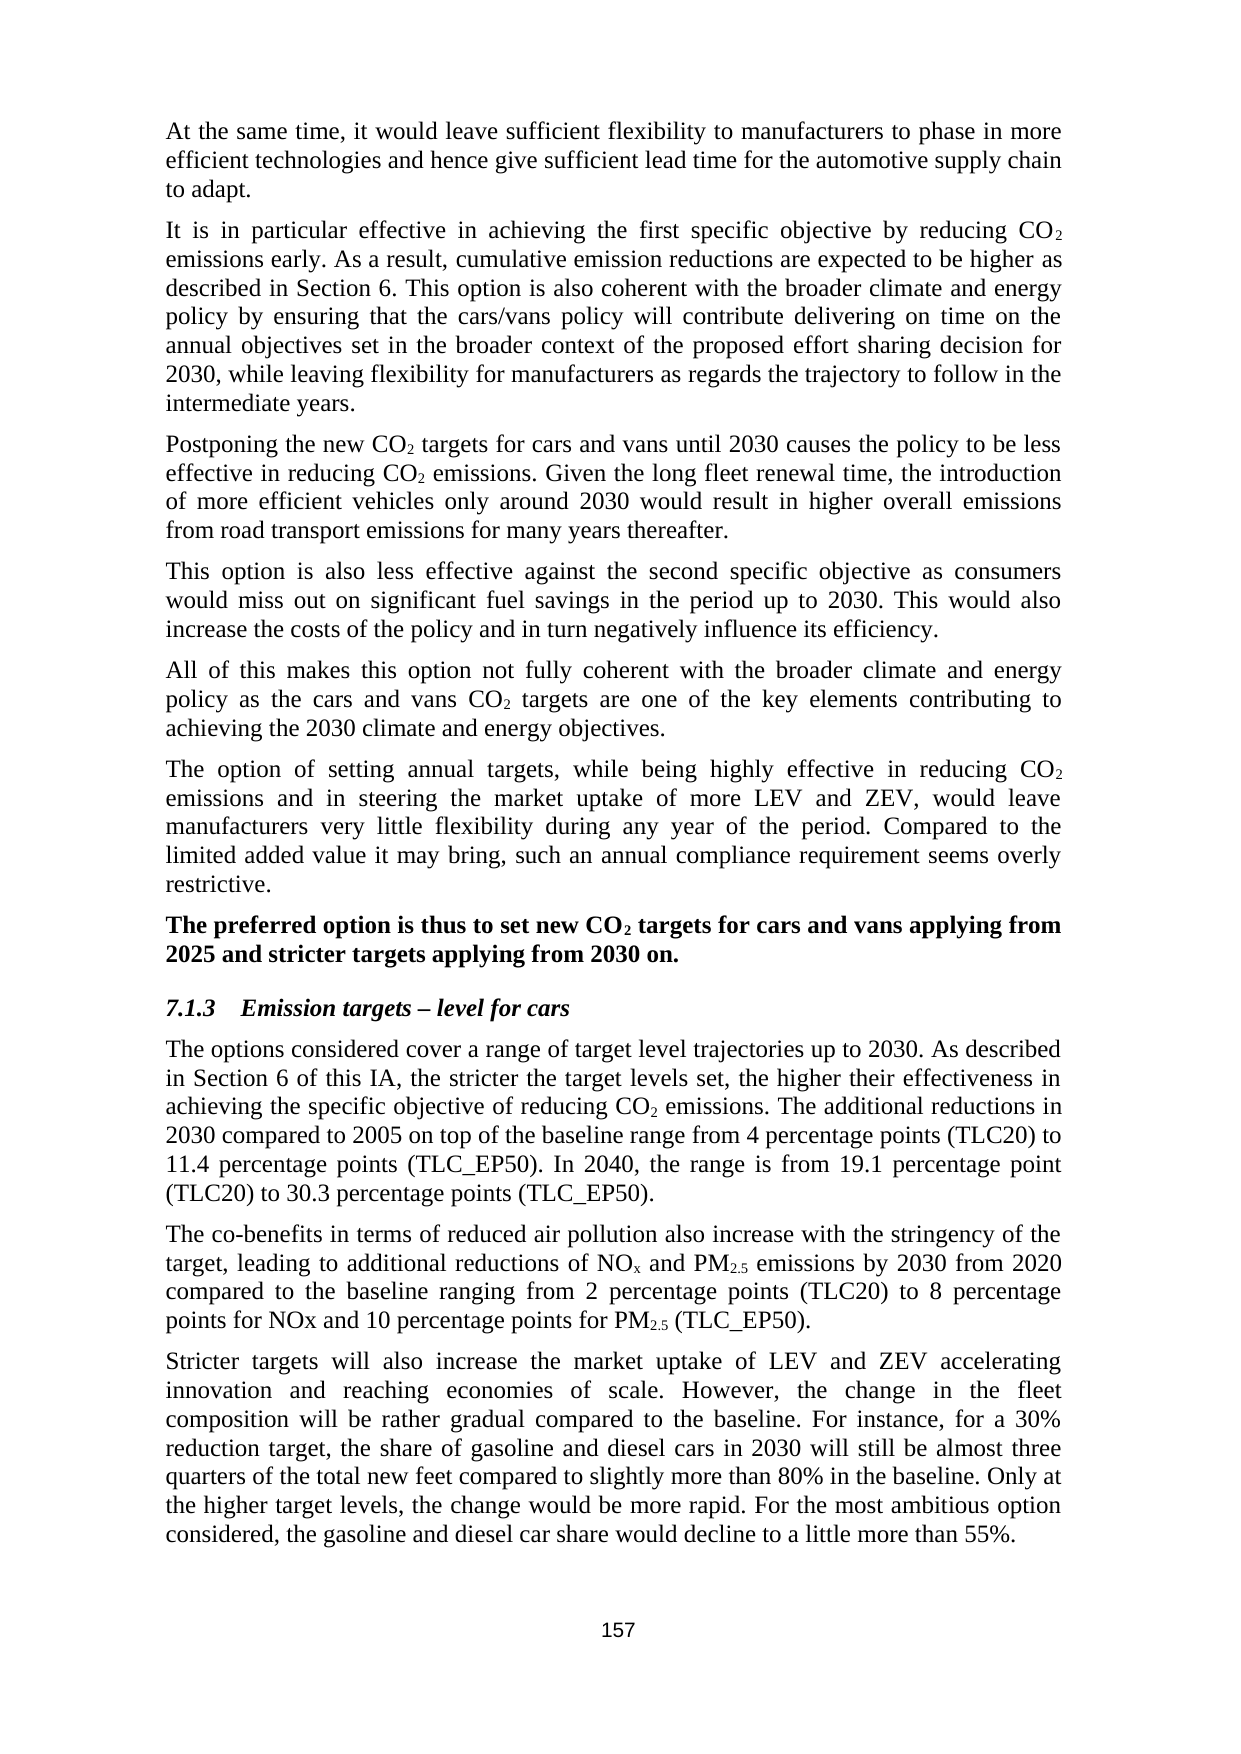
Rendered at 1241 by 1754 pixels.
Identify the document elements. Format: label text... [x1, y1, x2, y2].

text At the same time, it would leave sufficient flexibility to manufacturers to phase in more efficient technologies and hence give sufficient lead time for the automotive supply chain to adapt. [165, 116, 1062, 203]
text Postponing the new CO2 targets for cars and vans until 2030 causes the policy to be less effective in reducing CO2 emissions. Given the long fleet renewal time, the introduction of more efficient vehicles only around 2030 would result in higher overall emissions from road transport emissions for many years thereafter. [165, 429, 1062, 544]
text All of this makes this option not fully coherent with the broader climate and energy policy as the cars and vans CO2 targets are one of the key elements contributing to achieving the 2030 climate and energy objectives. [165, 655, 1062, 741]
text The preferred option is thus to set new CO2 targets for cars and vans applying from 2025 and stricter targets applying from 2030 on. [165, 910, 1062, 968]
text The co-benefits in terms of reduced air pollution also increase with the stringency of the target, leading to additional reductions of NOx and PM2.5 emissions by 2030 from 2020 compared to the baseline ranging from 2 percentage points (TLC20) to 8 percentage points for NOx and 10 percentage points for PM2.5 (TLC_EP50). [165, 1219, 1062, 1334]
text Stricter targets will also increase the market uptake of LEV and ZEV accelerating innovation and reaching economies of scale. However, the change in the fleet composition will be rather gradual compared to the baseline. For instance, for a 30% reduction target, the share of gasoline and diesel cars in 2030 will still be almost three quarters of the total new feet compared to slightly more than 80% in the baseline. Only at the higher target levels, the change would be more rapid. For the most ambitious option considered, the gasoline and diesel car share would decline to a little more than 55%. [165, 1346, 1062, 1548]
text It is in particular effective in achieving the first specific objective by reducing CO2 emissions early. As a result, cumulative emission reductions are expected to be higher as described in Section 6. This option is also coherent with the broader climate and energy policy by ensuring that the cars/vans policy will contribute delivering on time on the annual objectives set in the broader context of the proposed effort sharing decision for 2030, while leaving flexibility for manufacturers as regards the trajectory to follow in the intermediate years. [165, 215, 1062, 416]
text This option is also less effective against the second specific objective as consumers would miss out on significant fuel savings in the period up to 2030. This would also increase the costs of the policy and in turn negatively influence its efficiency. [165, 556, 1062, 643]
subtitle Emission targets – level for cars [165, 993, 1062, 1021]
text The options considered cover a range of target level trajectories up to 2030. As described in Section 6 of this IA, the stricter the target levels set, the higher their effectiveness in achieving the specific objective of reducing CO2 emissions. The additional reductions in 2030 compared to 2005 on top of the baseline range from 4 percentage points (TLC20) to 11.4 percentage points (TLC_EP50). In 2040, the range is from 19.1 percentage point (TLC20) to 30.3 percentage points (TLC_EP50). [165, 1034, 1062, 1206]
text The option of setting annual targets, while being highly effective in reducing CO2 emissions and in steering the market uptake of more LEV and ZEV, would leave manufacturers very little flexibility during any year of the period. Compared to the limited added value it may bring, such an annual compliance requirement seems overly restrictive. [165, 754, 1062, 898]
